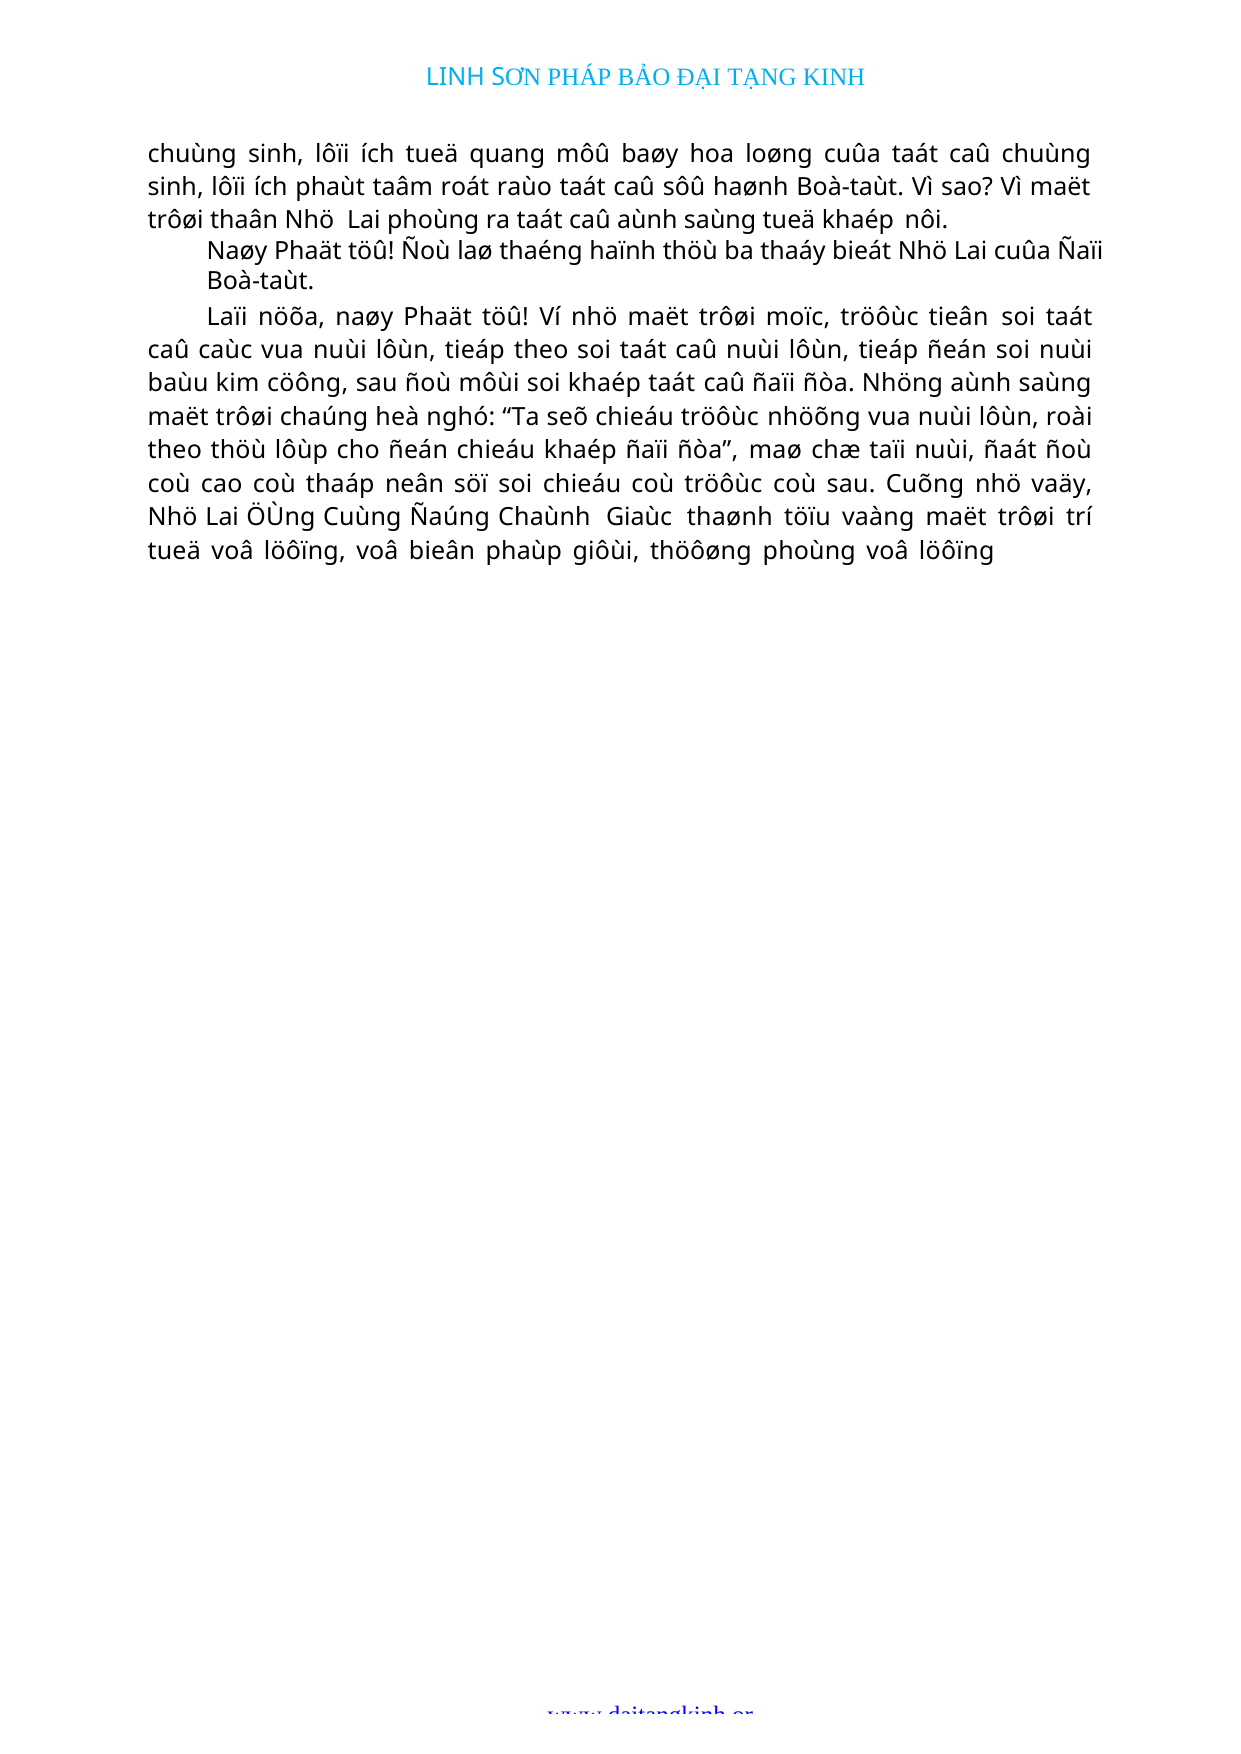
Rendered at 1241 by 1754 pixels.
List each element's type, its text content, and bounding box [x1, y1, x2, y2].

text Naøy Phaät töû! Ñoù laø thaéng haïnh thöù ba thaáy bieát Nhö Lai cuûa Ñaïi Boà-taùt. [206, 236, 1105, 296]
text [147, 135, 1093, 236]
text Laïi nöõa, naøy Phaät töû! Ví nhö maët trôøi moïc, tröôùc tieân soi taát caû caùc vua nuùi lôùn, tieáp theo soi taát caû nuùi lôùn, tieáp ñeán soi nuùi baùu kim cöông, sau ñoù môùi soi khaép taát caû ñaïi ñòa. Nhöng aùnh saùng maët trôøi chaúng heà nghó: “Ta seõ chieáu tröôùc nhöõng vua nuùi lôùn, roài theo thöù lôùp cho ñeán chieáu khaép ñaïi ñòa”, maø chæ taïi nuùi, ñaát ñoù coù cao coù thaáp neân söï soi chieáu coù tröôùc coù sau. Cuõng nhö vaäy, Nhö Lai ÖÙng Cuùng Ñaúng Chaùnh Giaùc thaønh töïu vaàng maët trôøi trí tueä voâ löôïng, voâ bieân phaùp giôùi, thöôøng phoùng voâ löôïng [147, 299, 1092, 566]
